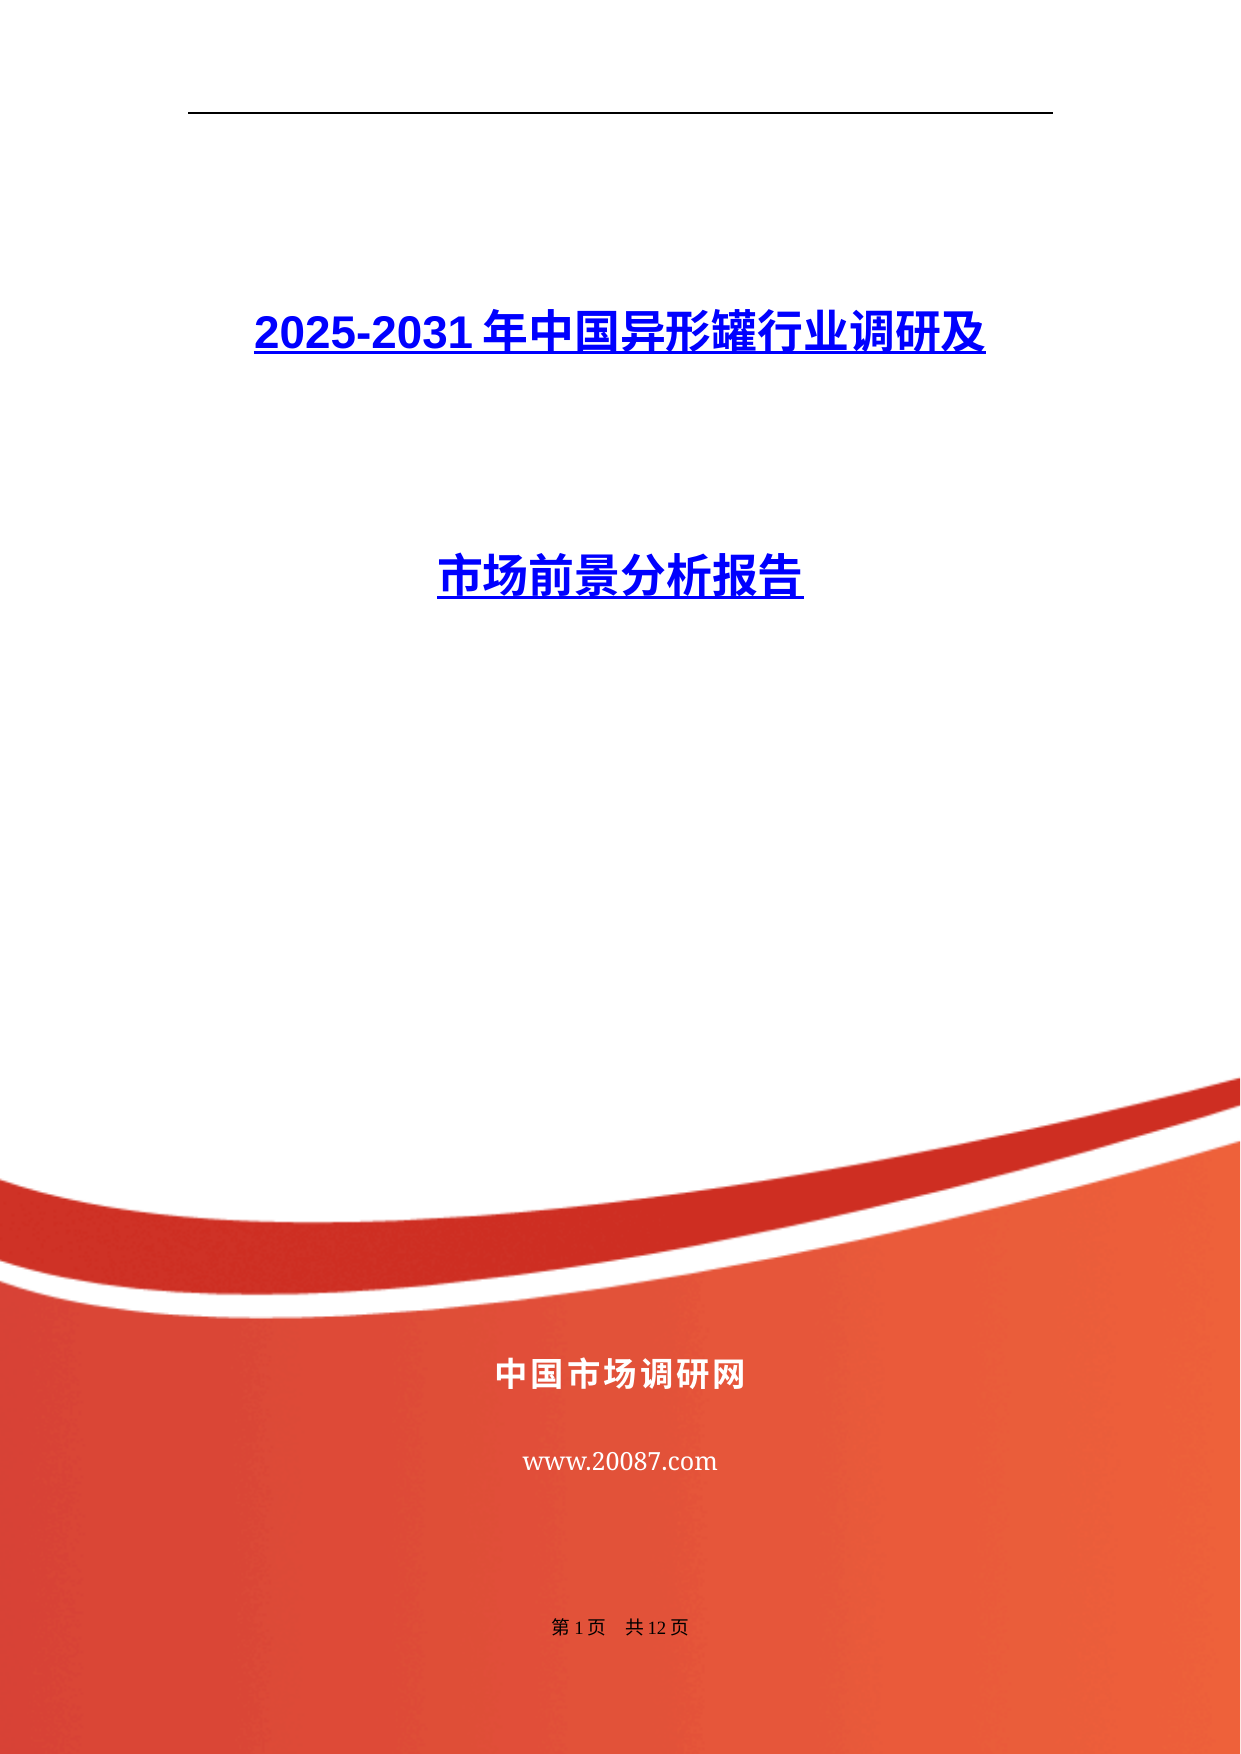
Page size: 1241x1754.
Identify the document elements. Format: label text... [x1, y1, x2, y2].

picture [0, 1006, 1241, 1754]
text www.20087.com [187, 1428, 1053, 1493]
table_header 2025-2031年中国异形罐行业调研及市场前景分析报告 [188, 207, 1053, 773]
subtitle 中国市场调研网 [187, 1339, 1053, 1404]
